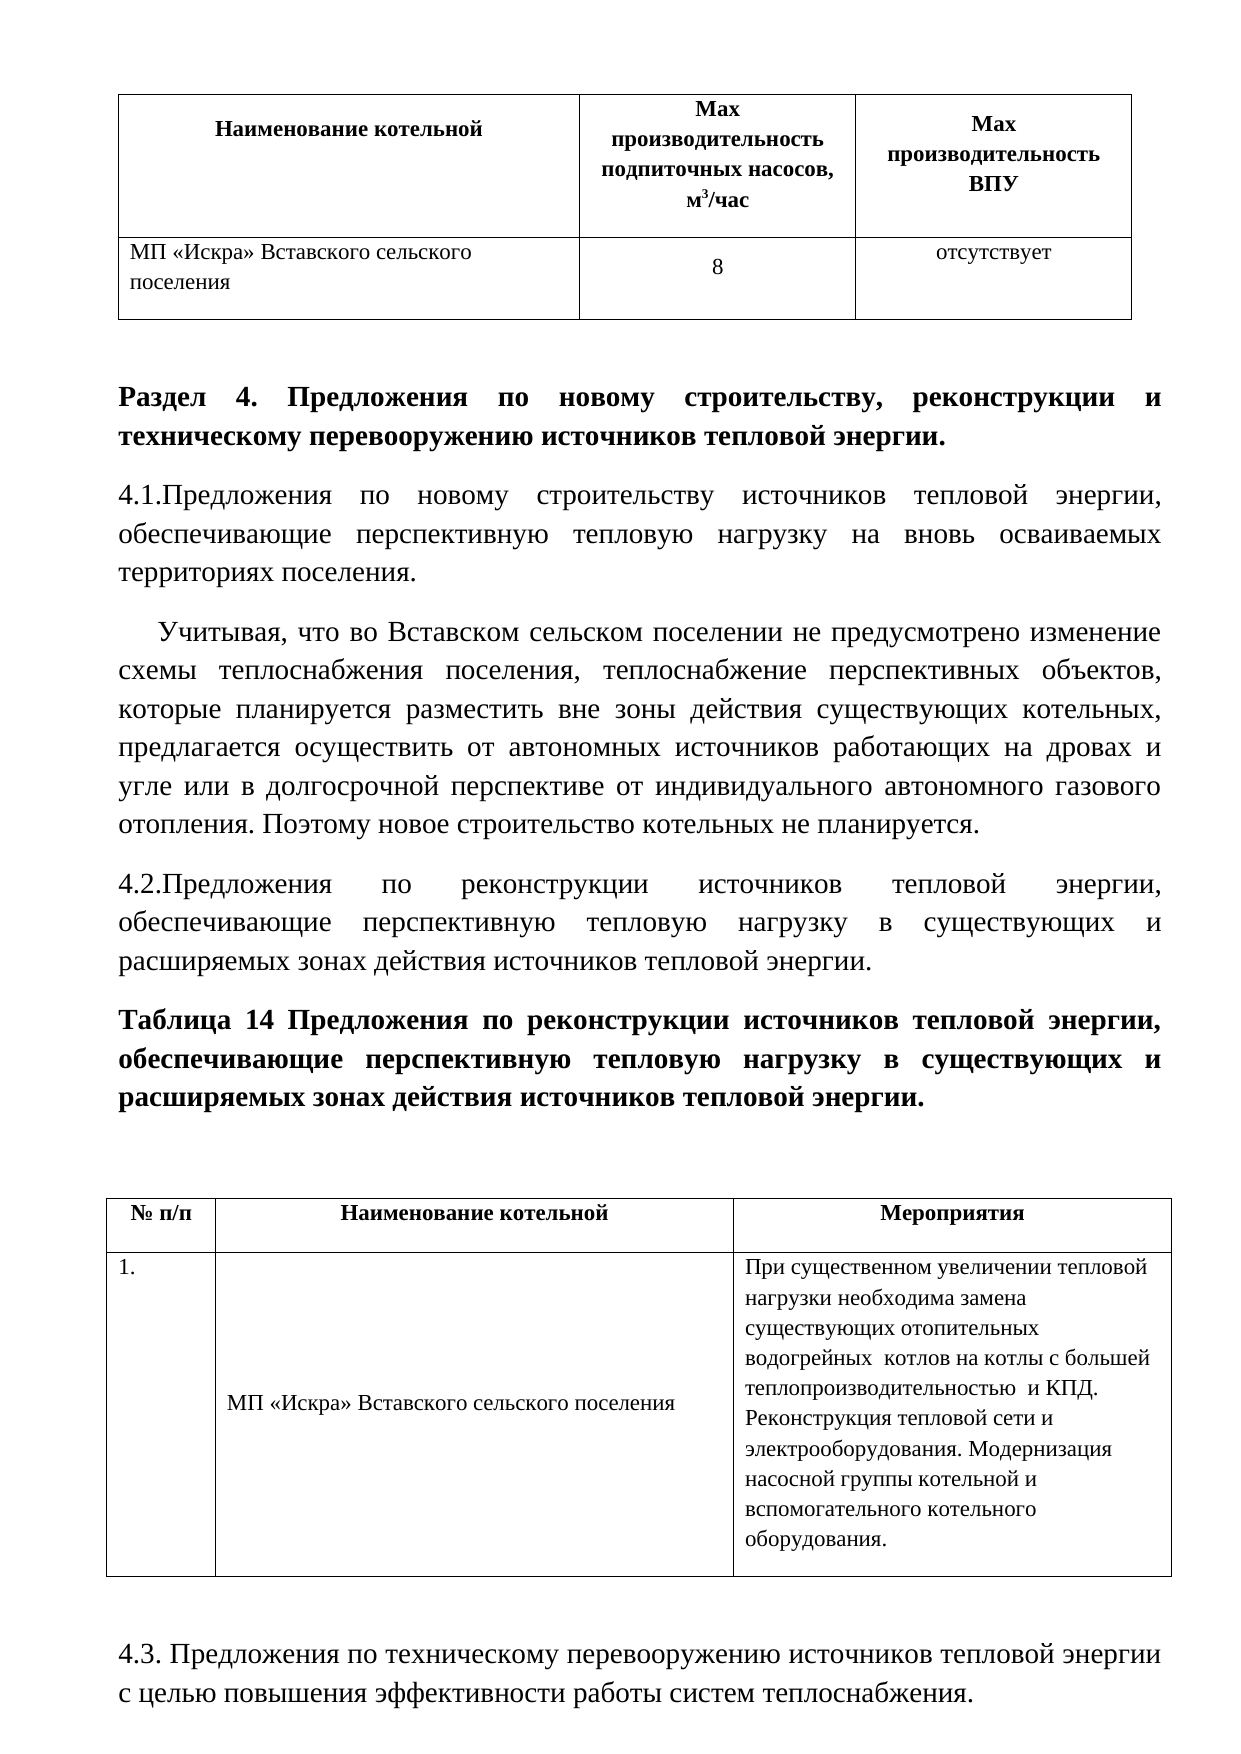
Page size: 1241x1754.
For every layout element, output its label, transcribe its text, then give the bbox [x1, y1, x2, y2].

table_header № п/п [107, 1199, 215, 1252]
table_header Наименование котельной [216, 1199, 733, 1252]
table_cell МП «Искра» Вставского сельского поселения [119, 238, 579, 319]
table_cell МП «Искра» Вставского сельского поселения [216, 1253, 733, 1576]
text Учитывая, что во Вставском сельском поселении не предусмотрено изменение схемы теплоснабжения поселения, теплоснабжение перспективных объектов, которые планируется разместить вне зоны действия существующих котельных, предлагается осуществить от автономных источников работающих на дровах и угле или в долгосрочной перспективе от индивидуального автономного газового отопления. Поэтому новое строительство котельных не планируется. [118, 614, 1162, 840]
text Раздел 4. Предложения по новому строительству, реконструкции и техническому перевооружению источников тепловой энергии. [118, 379, 1162, 451]
table_cell 1. [107, 1253, 215, 1576]
text Таблица 14 Предложения по реконструкции источников тепловой энергии, обеспечивающие перспективную тепловую нагрузку в существующих и расширяемых зонах действия источников тепловой энергии. [118, 1002, 1162, 1113]
table_cell При существенном увеличении тепловой нагрузки необходима замена существующих отопительных водогрейных котлов на котлы с большей теплопроизводительностью и КПД. Реконструкция тепловой сети и электрооборудования. Модернизация насосной группы котельной и вспомогательного котельного оборудования. [734, 1253, 1171, 1576]
table_header Max производительность подпиточных насосов, м3/час [580, 95, 855, 237]
table_cell 8 [580, 238, 855, 319]
table_header Наименование котельной [119, 95, 579, 237]
text 4.2.Предложения по реконструкции источников тепловой энергии, обеспечивающие перспективную тепловую нагрузку в существующих и расширяемых зонах действия источников тепловой энергии. [118, 866, 1162, 976]
table_cell отсутствует [856, 238, 1131, 319]
text 4.3. Предложения по техническому перевооружению источников тепловой энергии с целью повышения эффективности работы систем теплоснабжения. [118, 1637, 1162, 1709]
text 4.1.Предложения по новому строительству источников тепловой энергии, обеспечивающие перспективную тепловую нагрузку на вновь осваиваемых территориях поселения. [118, 477, 1162, 588]
table_header Max производительность ВПУ [856, 95, 1131, 237]
table_header Мероприятия [734, 1199, 1171, 1252]
